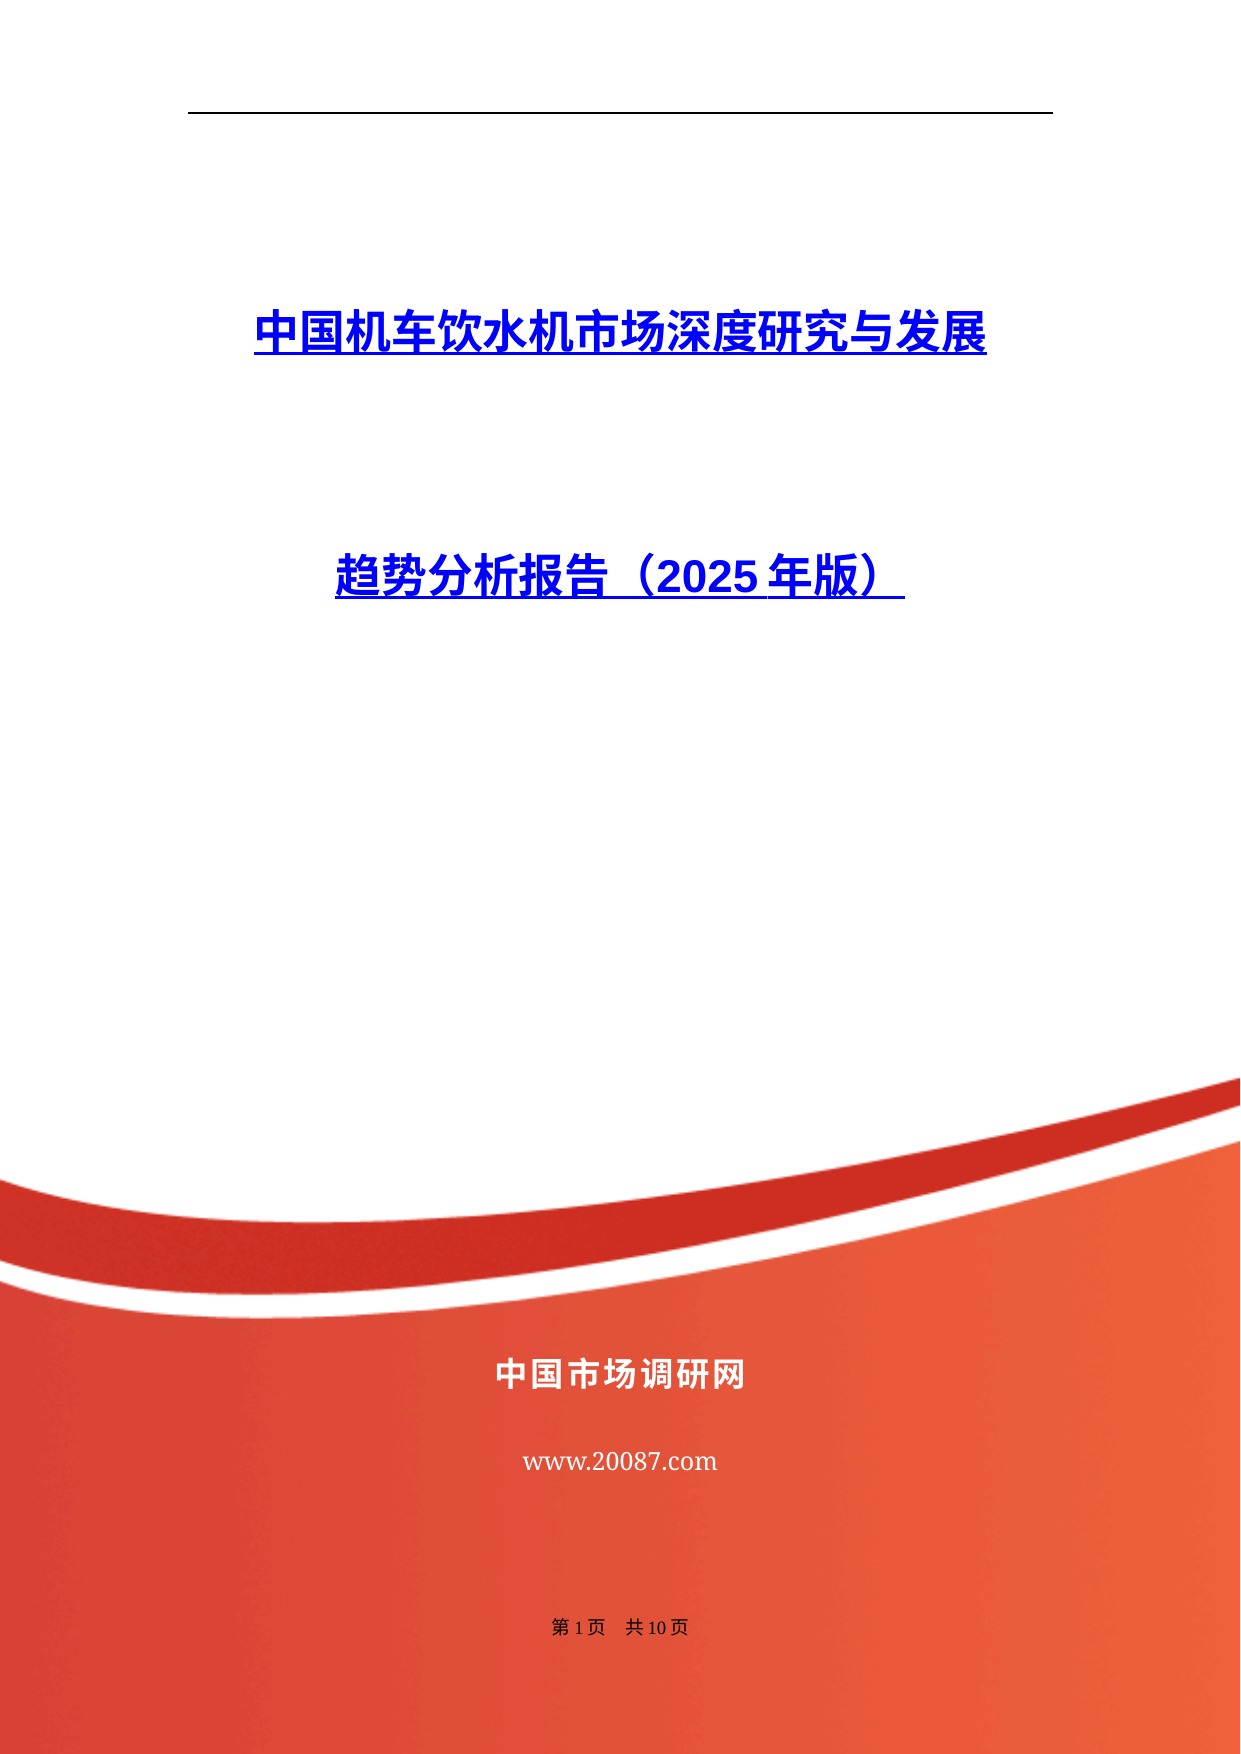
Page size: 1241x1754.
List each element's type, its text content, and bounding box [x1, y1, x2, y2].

text www.20087.com [187, 1428, 1053, 1493]
table_header 中国机车饮水机市场深度研究与发展趋势分析报告（2025年版） [188, 207, 1053, 773]
subtitle 中国市场调研网 [187, 1339, 1053, 1404]
picture [0, 1006, 1241, 1754]
